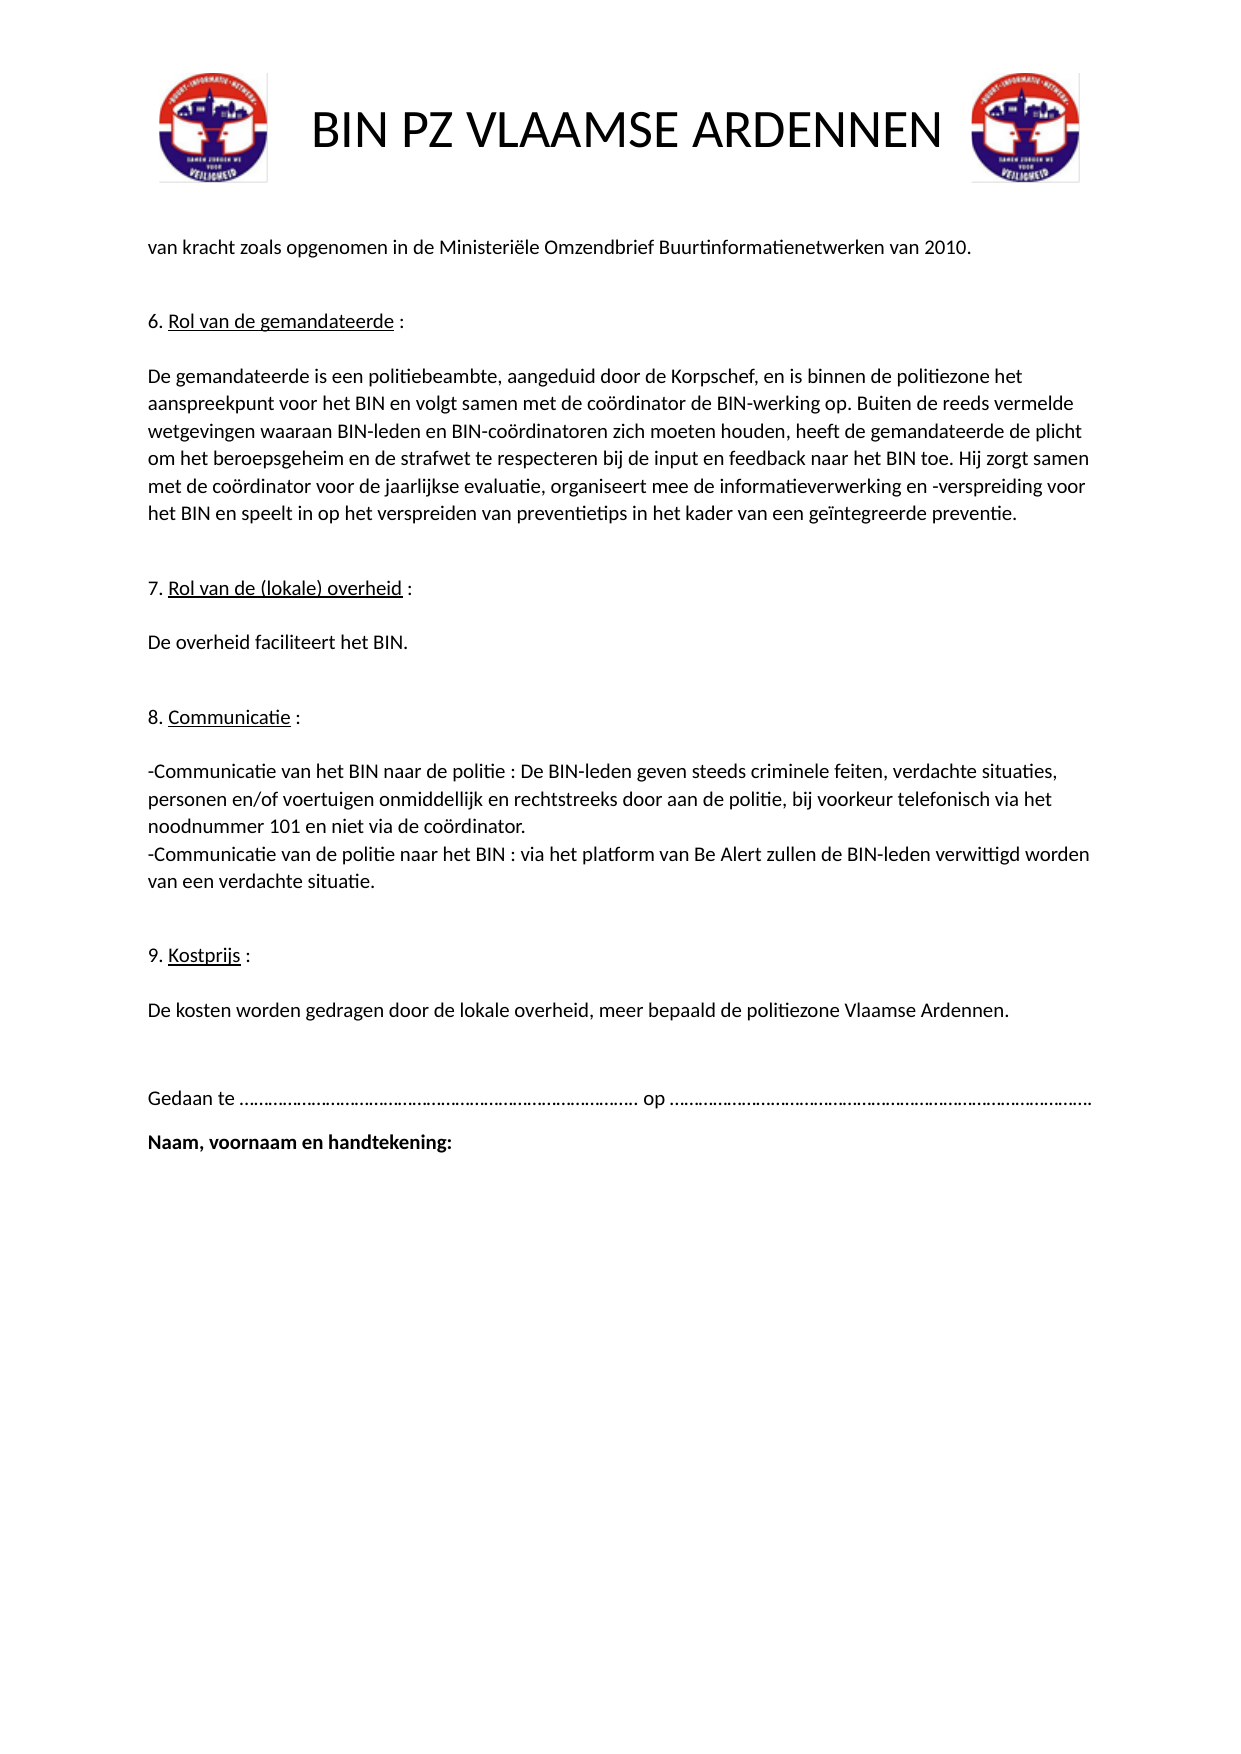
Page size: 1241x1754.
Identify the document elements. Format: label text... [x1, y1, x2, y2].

text Naam, voornaam en handtekening: [148, 1129, 1093, 1185]
picture [971, 73, 1081, 184]
text 6. Rol van de gemandateerde : De gemandateerde is een politiebeambte, aangeduid door de Korpschef, en is binnen de politiezone het aanspreekpunt voor het BIN en volgt samen met de coördinator de BIN-werking op. Buiten de reeds vermelde wetgevingen waaraan BIN-leden en BIN-coördinatoren zich moeten houden, heeft de gemandateerde de plicht om het beroepsgeheim en de strafwet te respecteren bij de input en feedback naar het BIN toe. Hij zorgt samen met de coördinator voor de jaarlijkse evaluatie, organiseert mee de informatieverwerking en -verspreiding voor het BIN en speelt in op het verspreiden van preventietips in het kader van een geïntegreerde preventie. [148, 308, 1093, 556]
text 7. Rol van de (lokale) overheid : De overheid faciliteert het BIN. [148, 575, 1093, 685]
text 8. Communicatie : -Communicatie van het BIN naar de politie : De BIN-leden geven steeds criminele feiten, verdachte situaties, personen en/of voertuigen onmiddellijk en rechtstreeks door aan de politie, bij voorkeur telefonisch via het noodnummer 101 en niet via de coördinator. -Communicatie van de politie naar het BIN : via het platform van Be Alert zullen de BIN-leden verwittigd worden van een verdachte situatie. [148, 704, 1093, 924]
text Gedaan te ……………………………………………………………………….. op ……………………………………………………………………………. [148, 1086, 1093, 1111]
text 9. Kostprijs : De kosten worden gedragen door de lokale overheid, meer bepaald de politiezone Vlaamse Ardennen. [148, 943, 1093, 1023]
picture [159, 73, 269, 184]
